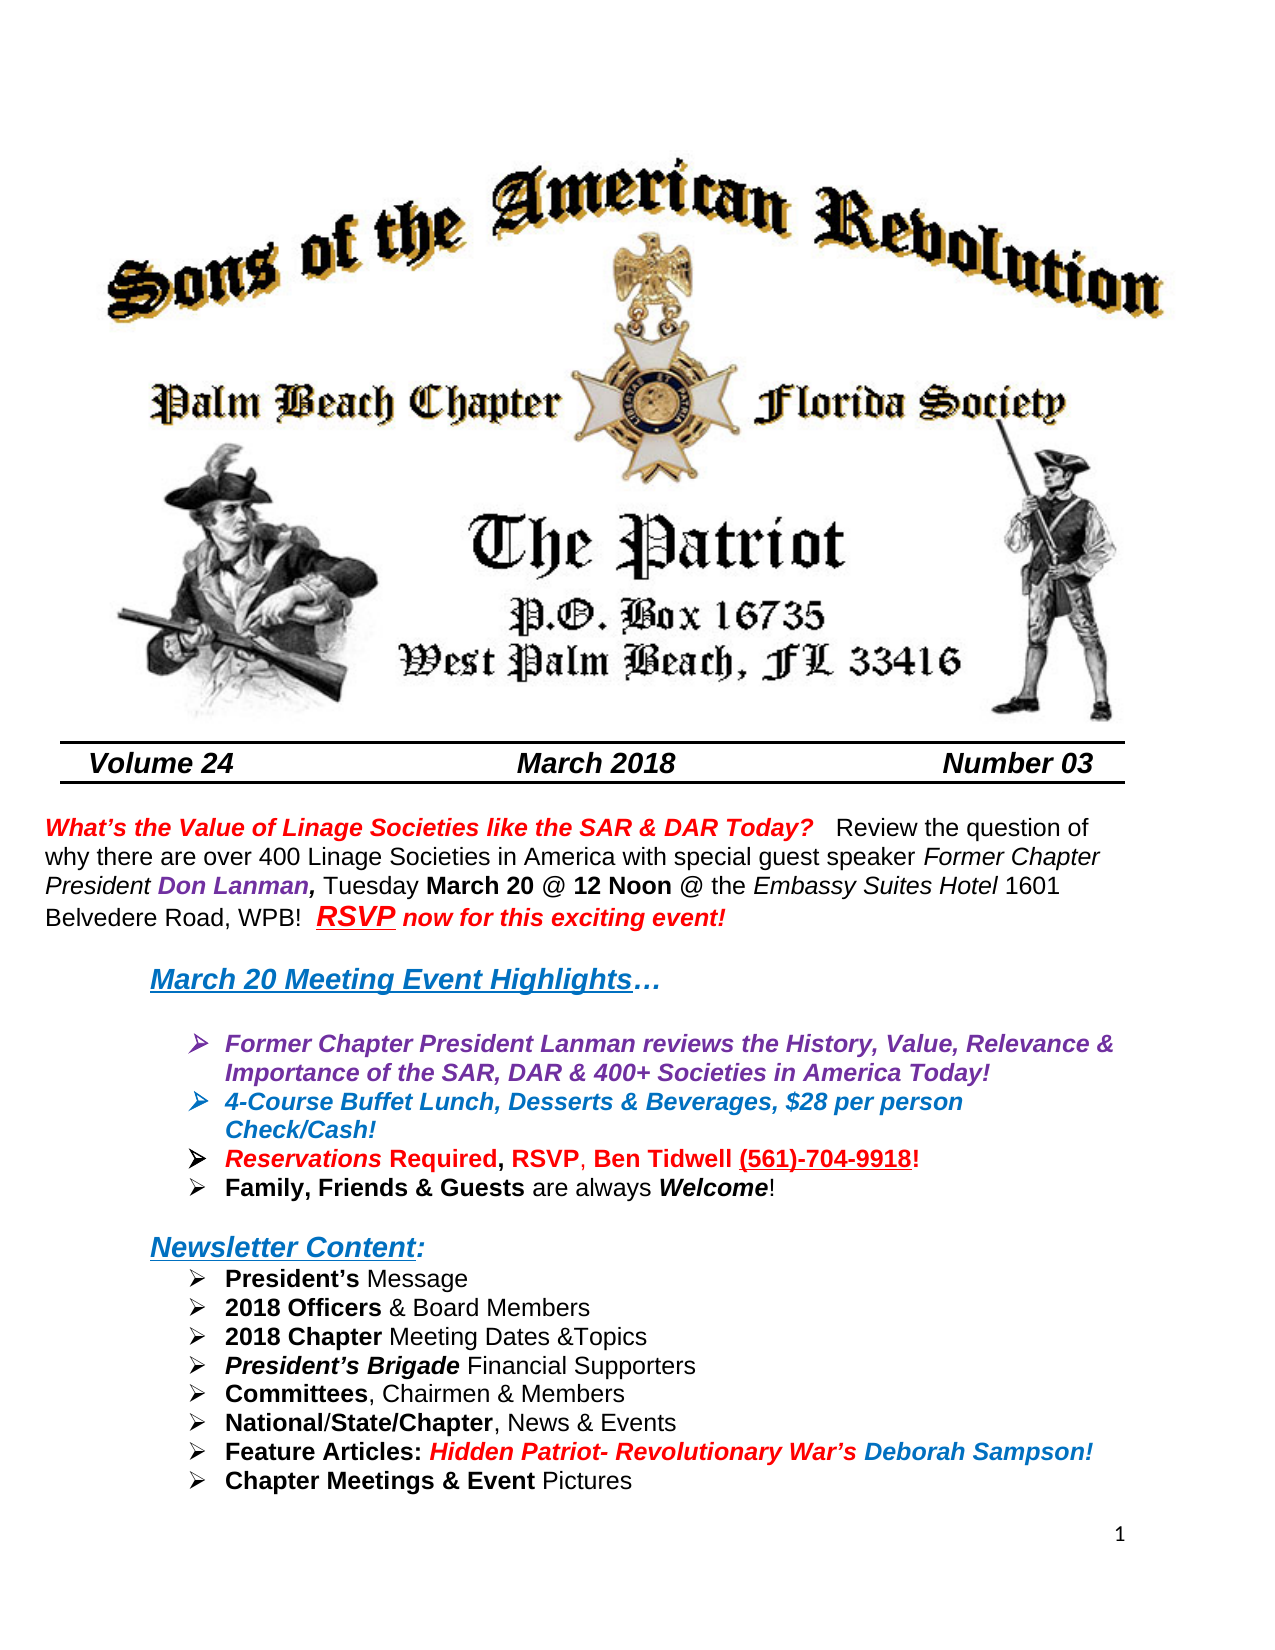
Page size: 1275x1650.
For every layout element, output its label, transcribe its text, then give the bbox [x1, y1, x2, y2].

list Reservations Required, RSVP, Ben Tidwell (561)-704-9918! [187, 1144, 1125, 1173]
list President’s Brigade Financial Supporters [187, 1351, 1125, 1379]
list 4-Course Buffet Lunch, Desserts & Beverages, $28 per person Check/Cash! [187, 1086, 1125, 1144]
list Feature Articles: Hidden Patriot- Revolutionary War’s Deborah Sampson! [187, 1437, 1125, 1466]
text March 20 Meeting Event Highlights… [45, 962, 1125, 995]
text Volume 24 March 2018 Number 03 [60, 744, 1125, 781]
text What’s the Value of Linage Societies like the SAR & DAR Today? Review the question of why there are over 400 Linage Societies in America with special guest speaker Former Chapter President Don Lanman, Tuesday March 20 @ 12 Noon @ the Embassy Suites Hotel 1601 Belvedere Road, WPB! RSVP now for this exciting event! [45, 813, 1125, 933]
list Committees, Chairmen & Members [187, 1379, 1125, 1408]
list President’s Message [187, 1264, 1125, 1293]
text Newsletter Content: [150, 1231, 1125, 1264]
list National/State/Chapter, News & Events [187, 1408, 1125, 1437]
list Former Chapter President Lanman reviews the History, Value, Relevance & Importance of the SAR, DAR & 400+ Societies in America Today! [187, 1029, 1125, 1086]
list 2018 Officers & Board Members [187, 1293, 1125, 1322]
list 2018 Chapter Meeting Dates &Topics [187, 1322, 1125, 1351]
picture [45, 150, 1214, 728]
list Chapter Meetings & Event Pictures [187, 1466, 1125, 1495]
list Family, Friends & Guests are always Welcome! [187, 1173, 1125, 1202]
